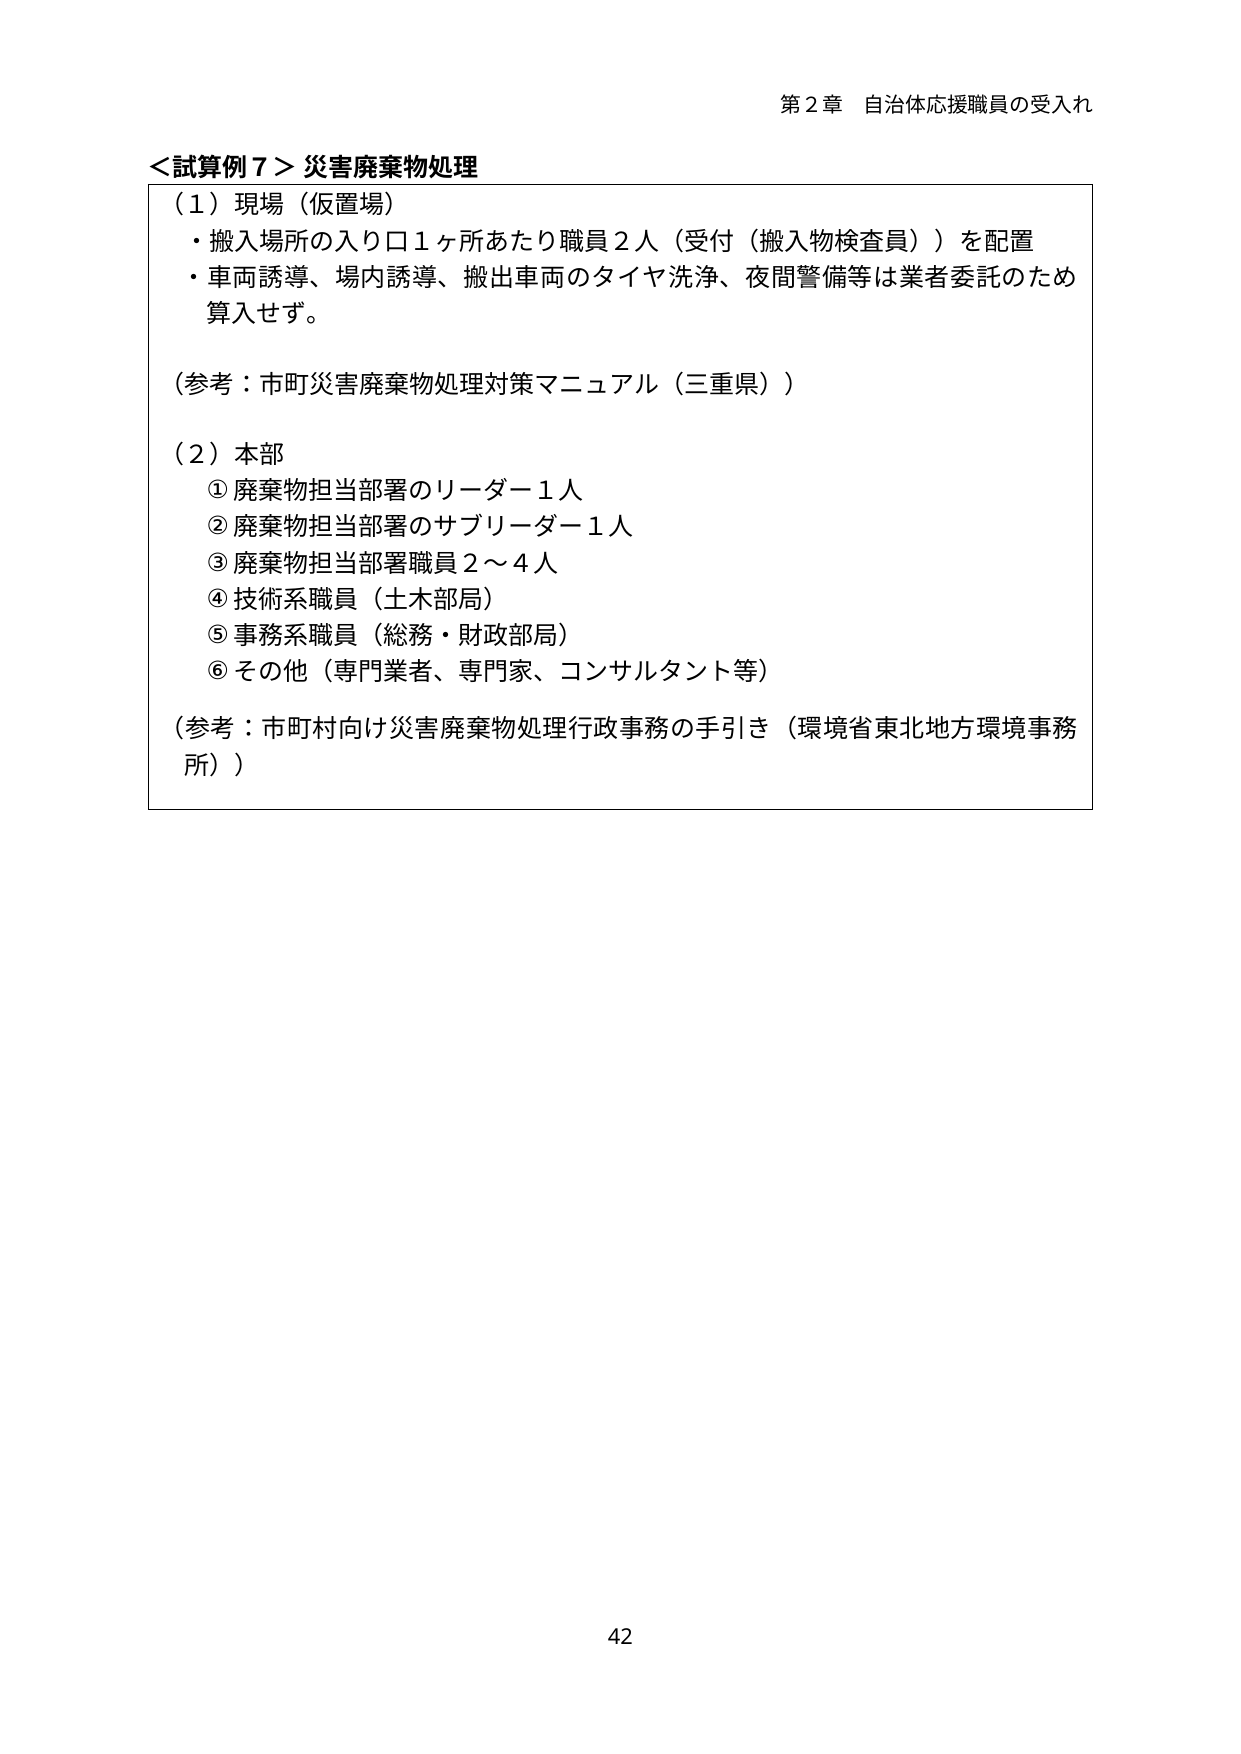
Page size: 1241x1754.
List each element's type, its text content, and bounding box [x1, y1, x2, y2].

table_header （１）現場（仮置場） ・搬入場所の入り口１ヶ所あたり職員２人（受付（搬入物検査員））を配置 ・車両誘導、場内誘導、搬出車両のタイヤ洗浄、夜間警備等は業者委託のため算入せず。 （参考：市町災害廃棄物処理対策マニュアル（三重県）） （２）本部 ①廃棄物担当部署のリーダー１人 ②廃棄物担当部署のサブリーダー１人 ③廃棄物担当部署職員２～４人 ④技術系職員（土木部局） ⑤事務系職員（総務・財政部局） ⑥その他（専門業者、専門家、コンサルタント等） （参考：市町村向け災害廃棄物処理行政事務の手引き（環境省東北地方環境事務所）） [149, 185, 1092, 809]
text ＜試算例７＞ 災害廃棄物処理 [148, 148, 1071, 184]
